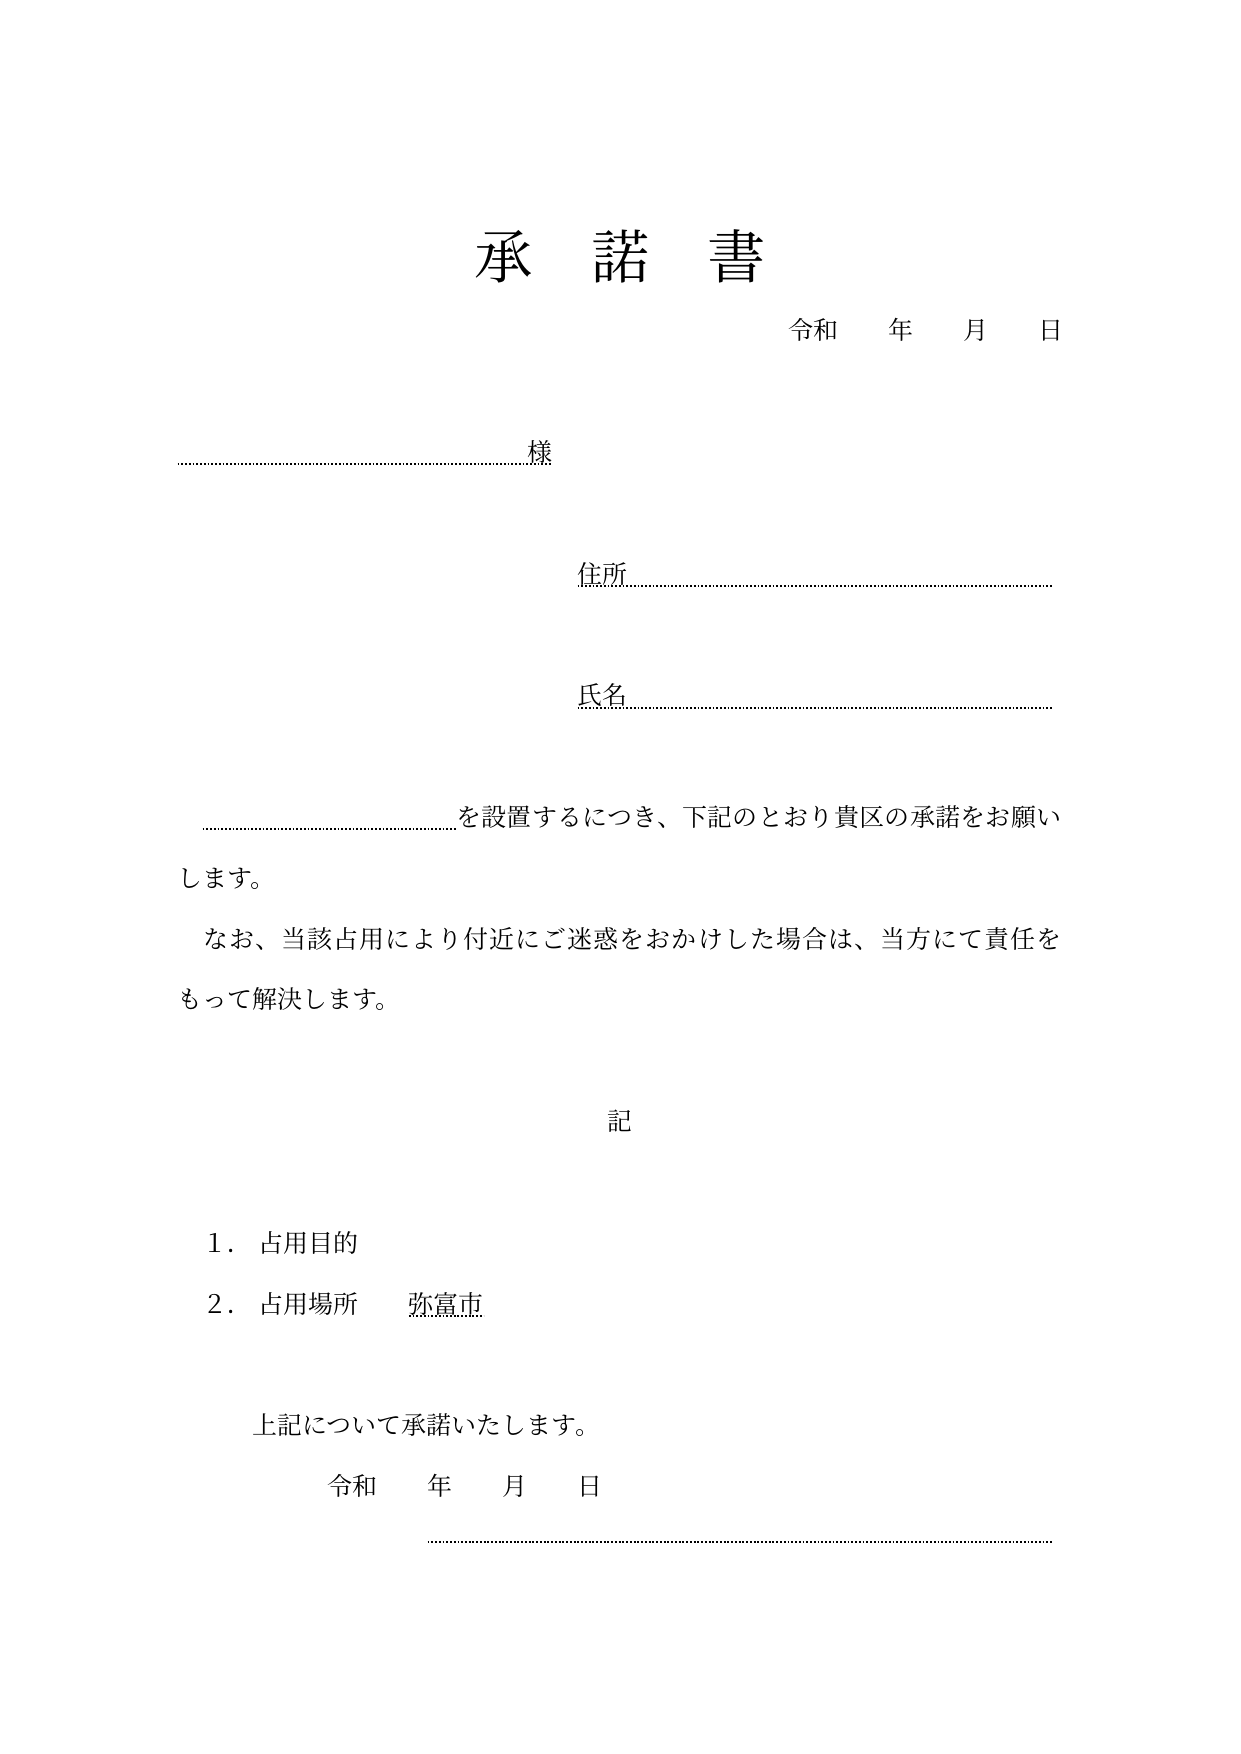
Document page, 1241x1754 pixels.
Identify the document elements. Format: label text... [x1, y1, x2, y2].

text なお、当該占用により付近にご迷惑をおかけした場合は、当方にて責任をもって解決します。 [177, 907, 1063, 1029]
text を設置するにつき、下記のとおり貴区の承諾をお願いします。 [177, 785, 1063, 907]
text 記 [177, 1089, 1063, 1150]
text 令和 年 月 日 [177, 299, 1063, 359]
text 上記について承諾いたします。 [177, 1394, 1063, 1454]
text 様 [177, 420, 1063, 481]
text １. 占用目的 [177, 1211, 1063, 1272]
text 承 諾 書 [177, 207, 1063, 299]
text 住所 [177, 542, 1063, 603]
text ２. 占用場所 弥富市 [177, 1272, 1063, 1333]
text 氏名 [177, 664, 1063, 724]
text 令和 年 月 日 [177, 1454, 1063, 1515]
